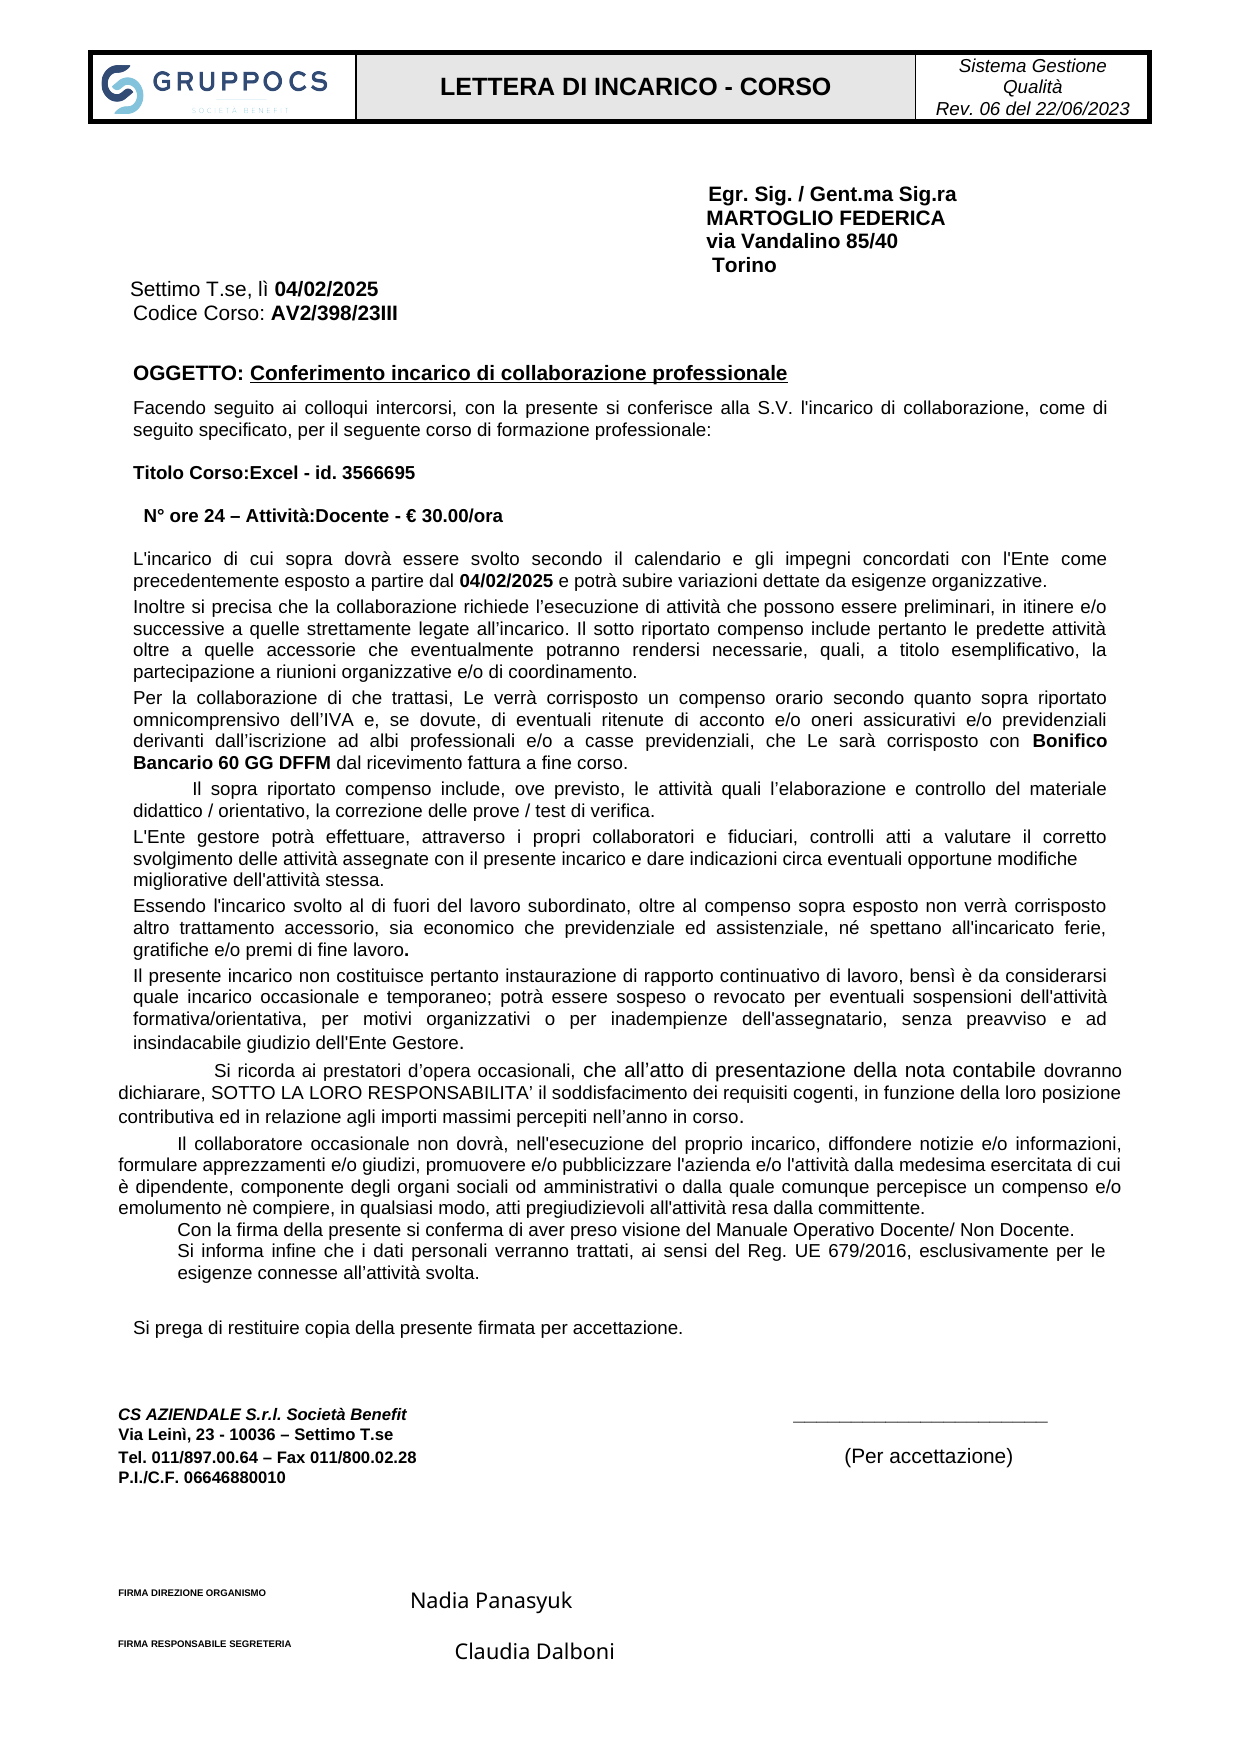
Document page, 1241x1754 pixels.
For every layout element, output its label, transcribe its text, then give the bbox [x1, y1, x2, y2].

text L'Ente gestore potrà effettuare, attraverso i propri collaboratori e fiduciari, controlli atti a valutare il corretto svolgimento delle attività assegnate con il presente incarico e dare indicazioni circa eventuali opportune modifiche [133, 826, 1107, 869]
text Il collaboratore occasionale non dovrà, nell'esecuzione del proprio incarico, diffondere notizie e/o informazioni, formulare apprezzamenti e/o giudizi, promuovere e/o pubblicizzare l'azienda e/o l'attività dalla medesima esercitata di cui è dipendente, componente degli organi sociali od amministrativi o dalla quale comunque percepisce un compenso e/o emolumento nè compiere, in qualsiasi modo, atti pregiudizievoli all'attività resa dalla committente. [118, 1132, 1122, 1219]
text via Vandalino 85/40 [118, 229, 1122, 253]
table_cell Claudia Dalboni [443, 1615, 1126, 1666]
text Il sopra riportato compenso include, ove previsto, le attività quali l’elaborazione e controllo del materiale didattico / orientativo, la correzione delle prove / test di verifica. [133, 778, 1107, 821]
text Si ricorda ai prestatori d’opera occasionali, che all’atto di presentazione della nota contabile dovranno dichiarare, SOTTO LA LORO RESPONSABILITA’ il soddisfacimento dei requisiti cogenti, in funzione della loro posizione contributiva ed in relazione agli importi massimi percepiti nell’anno in corso. [118, 1058, 1122, 1128]
text Codice Corso: AV2/398/23III [133, 301, 1122, 325]
table_header Nadia Panasyuk [399, 1564, 856, 1615]
text Egr. Sig. / Gent.ma Sig.ra [634, 181, 1122, 205]
text Inoltre si precisa che la collaborazione richiede l’esecuzione di attività che possono essere preliminari, in itinere e/o successive a quelle strettamente legate all’incarico. Il sotto riportato compenso include pertanto le predette attività oltre a quelle accessorie che eventualmente potranno rendersi necessarie, quali, a titolo esemplificativo, la partecipazione a riunioni organizzative e/o di coordinamento. [133, 596, 1107, 682]
text MARTOGLIO FEDERICA [118, 205, 1122, 229]
table_cell FIRMA RESPONSABILE SEGRETERIA [107, 1615, 443, 1666]
text migliorative dell'attività stessa. [133, 869, 1107, 891]
text Essendo l'incarico svolto al di fuori del lavoro subordinato, oltre al compenso sopra esposto non verrà corrisposto altro trattamento accessorio, sia economico che previdenziale ed assistenziale, né spettano all'incaricato ferie, gratifiche e/o premi di fine lavoro. [133, 895, 1107, 960]
picture [101, 65, 331, 115]
text Per la collaborazione di che trattasi, Le verrà corrisposto un compenso orario secondo quanto sopra riportato omnicomprensivo dell’IVA e, se dovute, di eventuali ritenute di acconto e/o oneri assicurativi e/o previdenziali derivanti dall’iscrizione ad albi professionali e/o a casse previdenziali, che Le sarà corrisposto con Bonifico Bancario 60 GG DFFM dal ricevimento fattura a fine corso. [133, 687, 1107, 773]
text Titolo Corso:Excel - id. 3566695 [133, 462, 1107, 483]
text Tel. 011/897.00.64 – Fax 011/800.02.28 (Per accettazione) [118, 1444, 1107, 1468]
text OGGETTO: Conferimento incarico di collaborazione professionale [133, 361, 1107, 385]
text Con la firma della presente si conferma di aver preso visione del Manuale Operativo Docente/ Non Docente. [118, 1219, 1122, 1240]
text Si prega di restituire copia della presente firmata per accettazione. [133, 1317, 1107, 1338]
text P.I./C.F. 06646880010 [118, 1468, 1107, 1487]
text Facendo seguito ai colloqui intercorsi, con la presente si conferisce alla S.V. l'incarico di collaborazione, come di seguito specificato, per il seguente corso di formazione professionale: [133, 397, 1107, 440]
text CS AZIENDALE S.r.l. Società Benefit ______________________ [118, 1401, 1107, 1425]
text Torino [118, 253, 1122, 277]
table_header FIRMA DIREZIONE ORGANISMO [107, 1564, 399, 1615]
text L'incarico di cui sopra dovrà essere svolto secondo il calendario e gli impegni concordati con l'Ente come precedentemente esposto a partire dal 04/02/2025 e potrà subire variazioni dettate da esigenze organizzative. [133, 548, 1107, 591]
text Settimo T.se, lì 04/02/2025 [118, 277, 1122, 301]
text Il presente incarico non costituisce pertanto instaurazione di rapporto continuativo di lavoro, bensì è da considerarsi quale incarico occasionale e temporaneo; potrà essere sospeso o revocato per eventuali sospensioni dell'attività formativa/orientativa, per motivi organizzativi o per inadempienze dell'assegnatario, senza preavviso e ad insindacabile giudizio dell'Ente Gestore. [133, 965, 1107, 1053]
text N° ore 24 – Attività:Docente - € 30.00/ora [133, 505, 1107, 526]
text Via Leinì, 23 - 10036 – Settimo T.se [118, 1425, 1107, 1444]
text Si informa infine che i dati personali verranno trattati, ai sensi del Reg. UE 679/2016, esclusivamente per le esigenze connesse all’attività svolta. [177, 1240, 1107, 1283]
